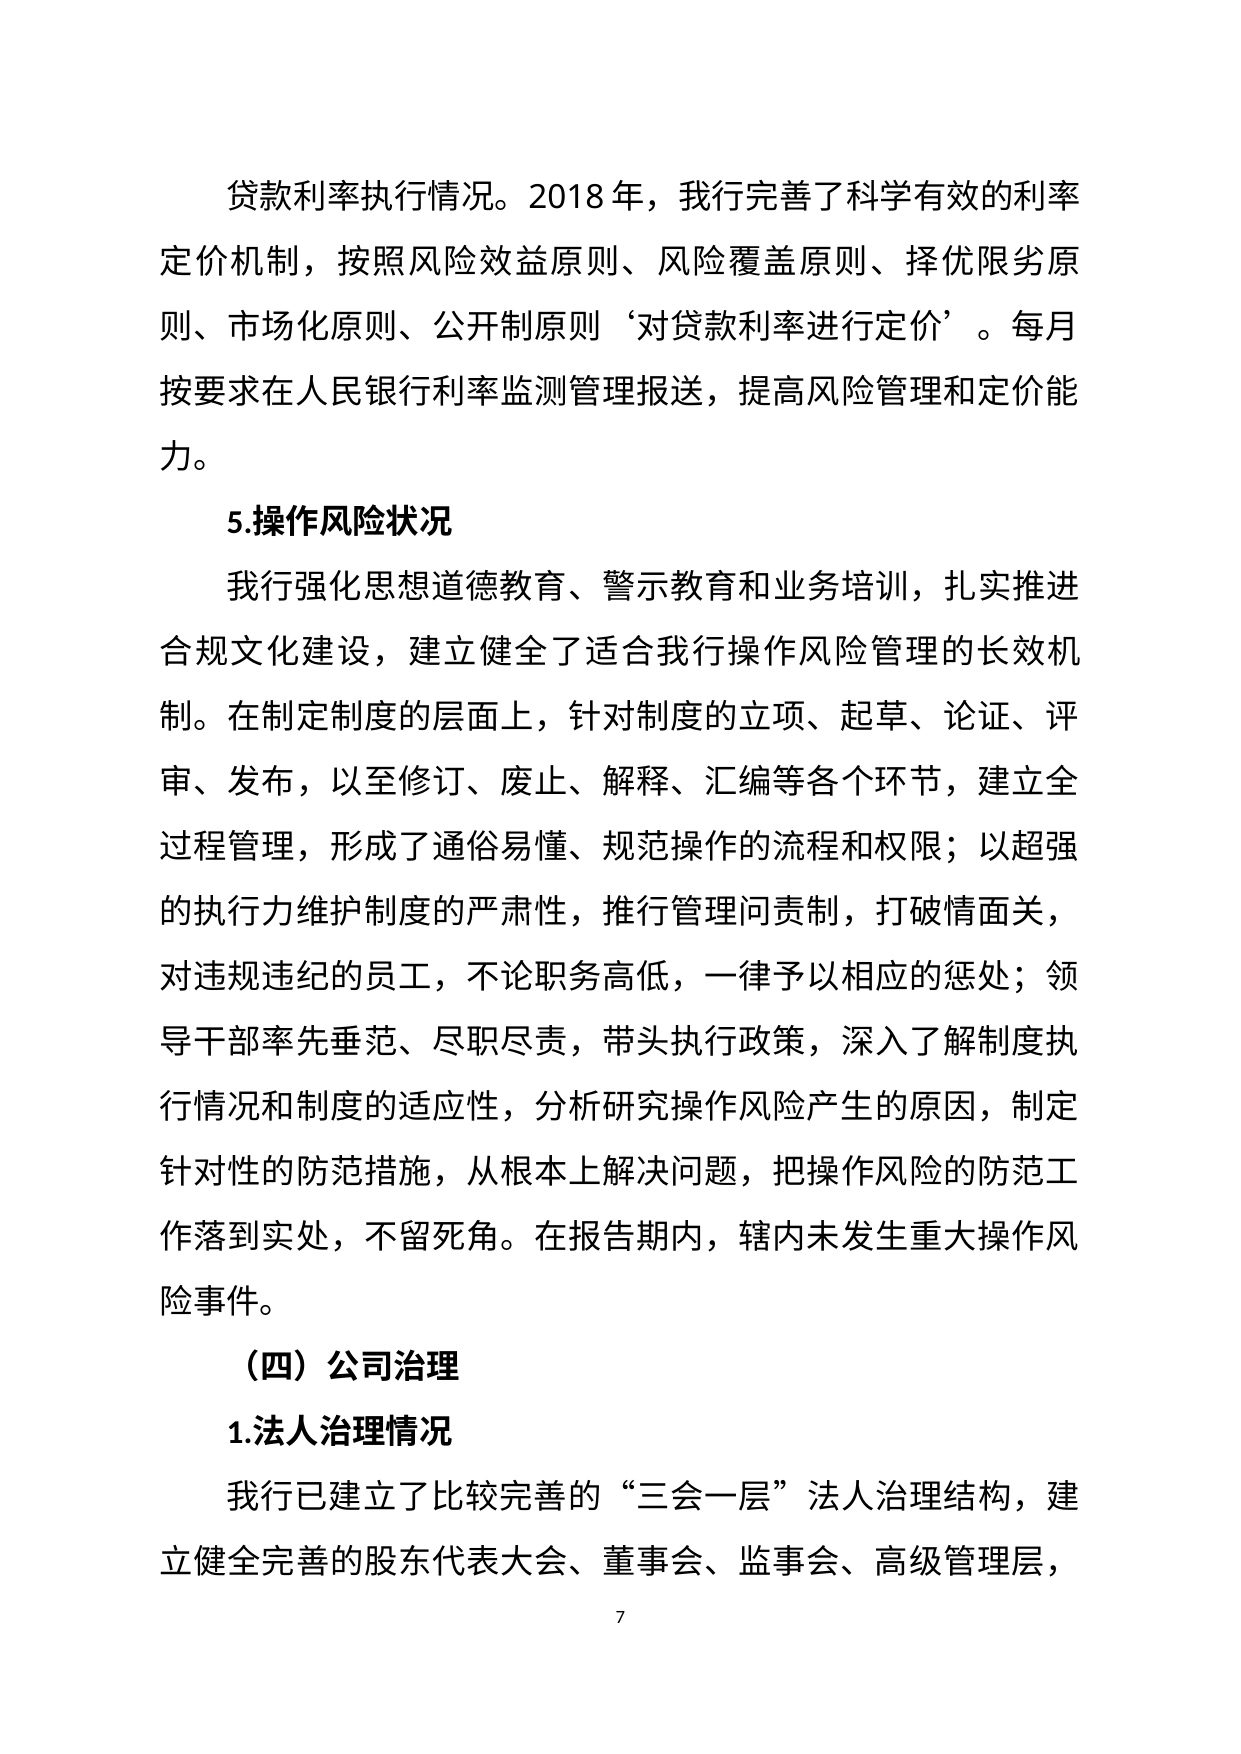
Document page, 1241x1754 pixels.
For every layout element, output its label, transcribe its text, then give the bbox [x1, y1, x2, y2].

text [159, 1462, 1081, 1592]
text 5.操作风险状况 [159, 487, 1081, 552]
list （四）公司治理 [159, 1332, 1081, 1397]
text 1.法人治理情况 [159, 1397, 1081, 1462]
text 贷款利率执行情况。2018年，我行完善了科学有效的利率定价机制，按照风险效益原则、风险覆盖原则、择优限劣原则、市场化原则、公开制原则‘对贷款利率进行定价’。每月按要求在人民银行利率监测管理报送，提高风险管理和定价能力。 [159, 162, 1081, 487]
text 我行强化思想道德教育、警示教育和业务培训，扎实推进合规文化建设，建立健全了适合我行操作风险管理的长效机制。在制定制度的层面上，针对制度的立项、起草、论证、评审、发布，以至修订、废止、解释、汇编等各个环节，建立全过程管理，形成了通俗易懂、规范操作的流程和权限；以超强的执行力维护制度的严肃性，推行管理问责制，打破情面关，对违规违纪的员工，不论职务高低，一律予以相应的惩处；领导干部率先垂范、尽职尽责，带头执行政策，深入了解制度执行情况和制度的适应性，分析研究操作风险产生的原因，制定针对性的防范措施，从根本上解决问题，把操作风险的防范工作落到实处，不留死角。在报告期内，辖内未发生重大操作风险事件。 [159, 552, 1081, 1332]
